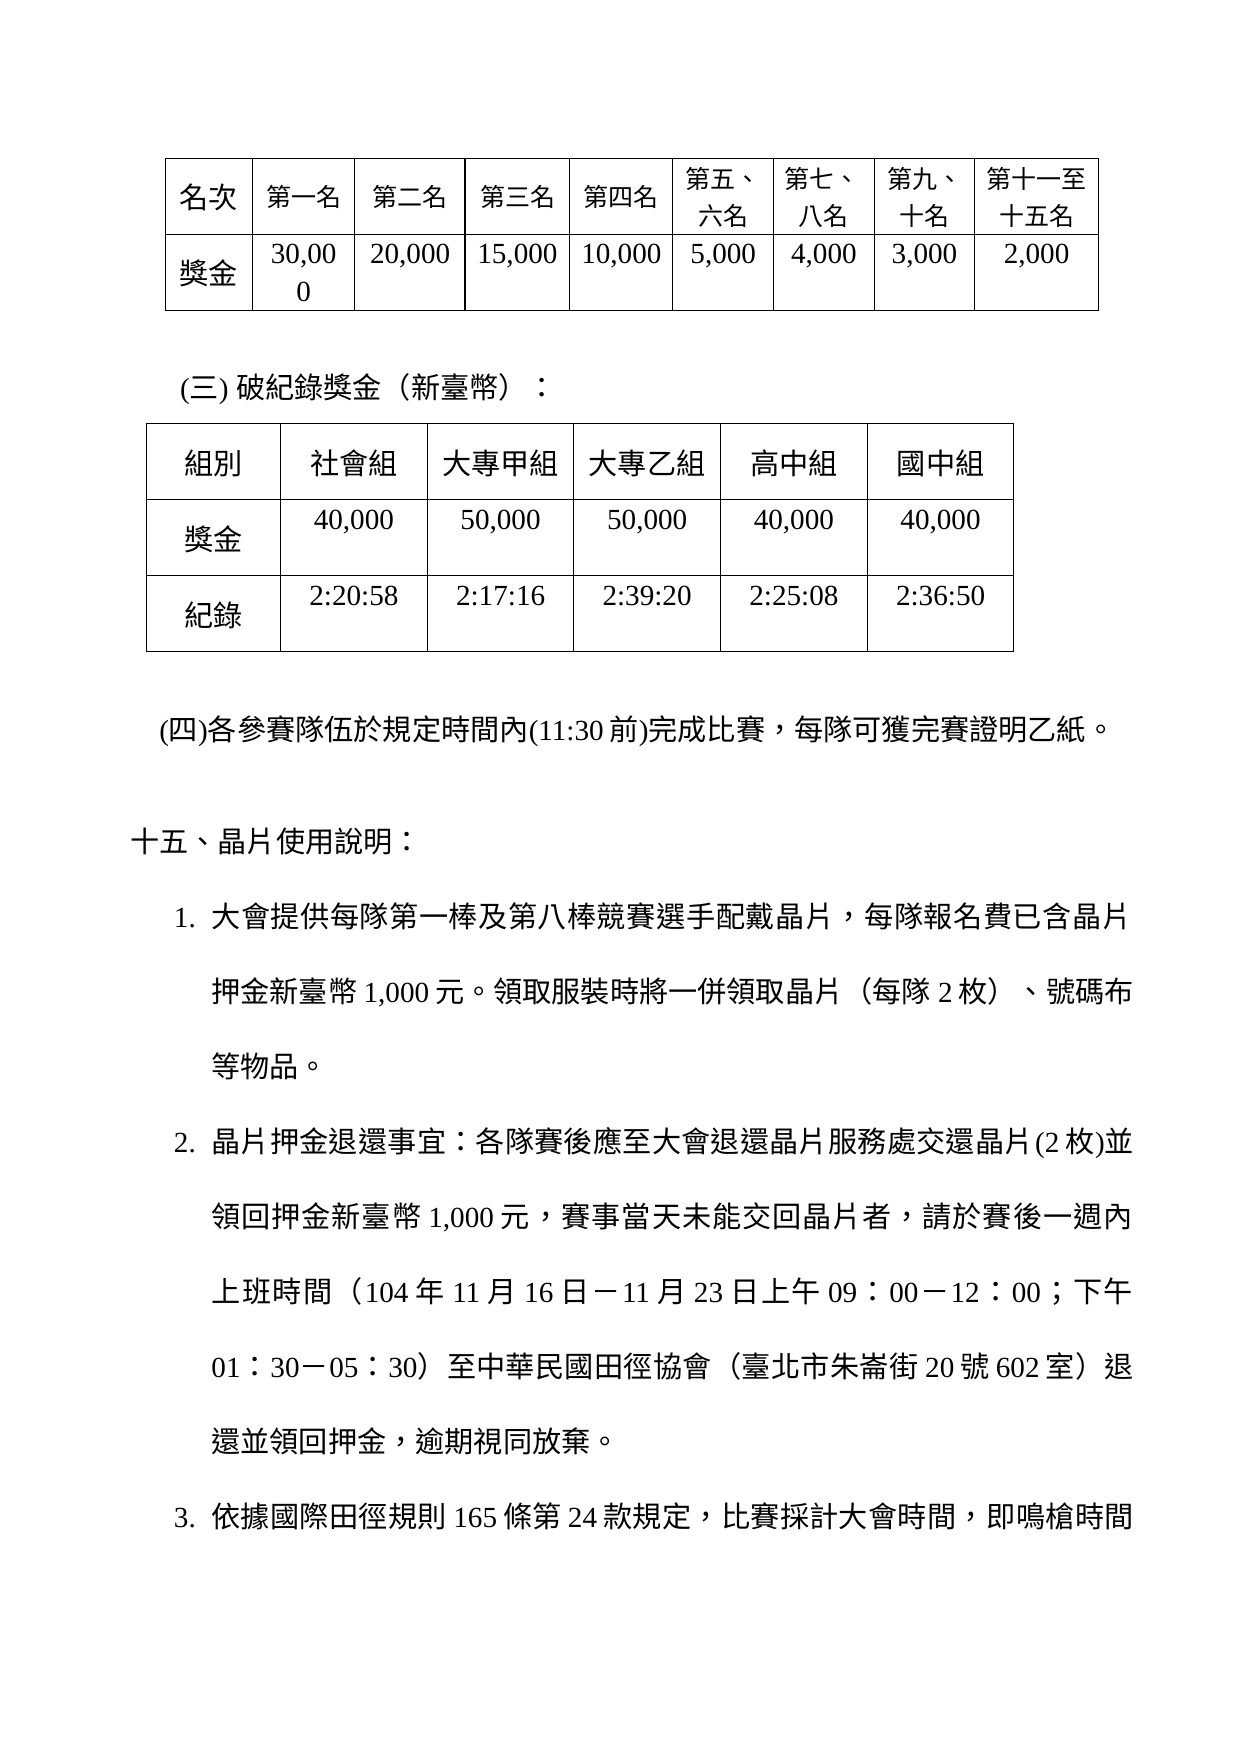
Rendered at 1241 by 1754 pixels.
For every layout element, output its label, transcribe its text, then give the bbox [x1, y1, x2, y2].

table_cell 20,000 [355, 235, 464, 309]
table_cell 3,000 [875, 235, 974, 309]
table_header 第九、 十名 [875, 159, 974, 233]
table_cell 2:39:20 [574, 576, 720, 651]
table_cell 5,000 [673, 235, 773, 309]
table_cell 50,000 [428, 500, 573, 575]
list 晶片押金退還事宜：各隊賽後應至大會退還晶片服務處交還晶片(2枚)並領回押金新臺幣1,000元，賽事當天未能交回晶片者，請於賽後一週內上班時間（104年11月16日－11月23日上午09：00－12：00；下午01：30－05：30）至中華民國田徑協會（臺北市朱崙街20號602室）退還並領回押金，逾期視同放棄。 [174, 1102, 1134, 1477]
table_cell 15,000 [466, 235, 569, 309]
table_cell 40,000 [721, 500, 867, 575]
table_header 第十一至 十五名 [975, 159, 1098, 233]
table_header 高中組 [721, 424, 867, 499]
table_cell 2:17:16 [428, 576, 573, 651]
table_cell 40,000 [868, 500, 1013, 575]
table_cell 2,000 [975, 235, 1098, 309]
table_cell 獎金 [147, 500, 280, 575]
table_header 第二名 [355, 159, 464, 233]
table_cell 2:20:58 [281, 576, 427, 651]
table_header 第五、六名 [673, 159, 773, 233]
table_header 組別 [147, 424, 280, 499]
table_cell 40,000 [281, 500, 427, 575]
table_header 大專甲組 [428, 424, 573, 499]
table_cell 10,000 [570, 235, 672, 309]
text (四)各參賽隊伍於規定時間內(11:30前)完成比賽，每隊可獲完賽證明乙紙。 [130, 690, 1134, 765]
table_header 第一名 [253, 159, 354, 233]
table_cell 50,000 [574, 500, 720, 575]
table_cell 4,000 [774, 235, 874, 309]
table_cell 30,000 [253, 235, 354, 309]
table_cell 2:25:08 [721, 576, 867, 651]
text 十五、晶片使用說明： [130, 802, 1134, 877]
table_cell 2:36:50 [868, 576, 1013, 651]
table_cell 獎金 [166, 235, 252, 309]
table_header 第三名 [466, 159, 569, 233]
list 大會提供每隊第一棒及第八棒競賽選手配戴晶片，每隊報名費已含晶片押金新臺幣1,000元。領取服裝時將一併領取晶片（每隊2枚）、號碼布等物品。 [174, 877, 1134, 1102]
text (三) 破紀錄獎金（新臺幣）： [130, 348, 1134, 423]
table_header 國中組 [868, 424, 1013, 499]
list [174, 1477, 1134, 1552]
table_header 社會組 [281, 424, 427, 499]
table_header 名次 [166, 159, 252, 233]
table_cell 紀錄 [147, 576, 280, 651]
table_header 第七、 八名 [774, 159, 874, 233]
table_header 大專乙組 [574, 424, 720, 499]
table_header 第四名 [570, 159, 672, 233]
